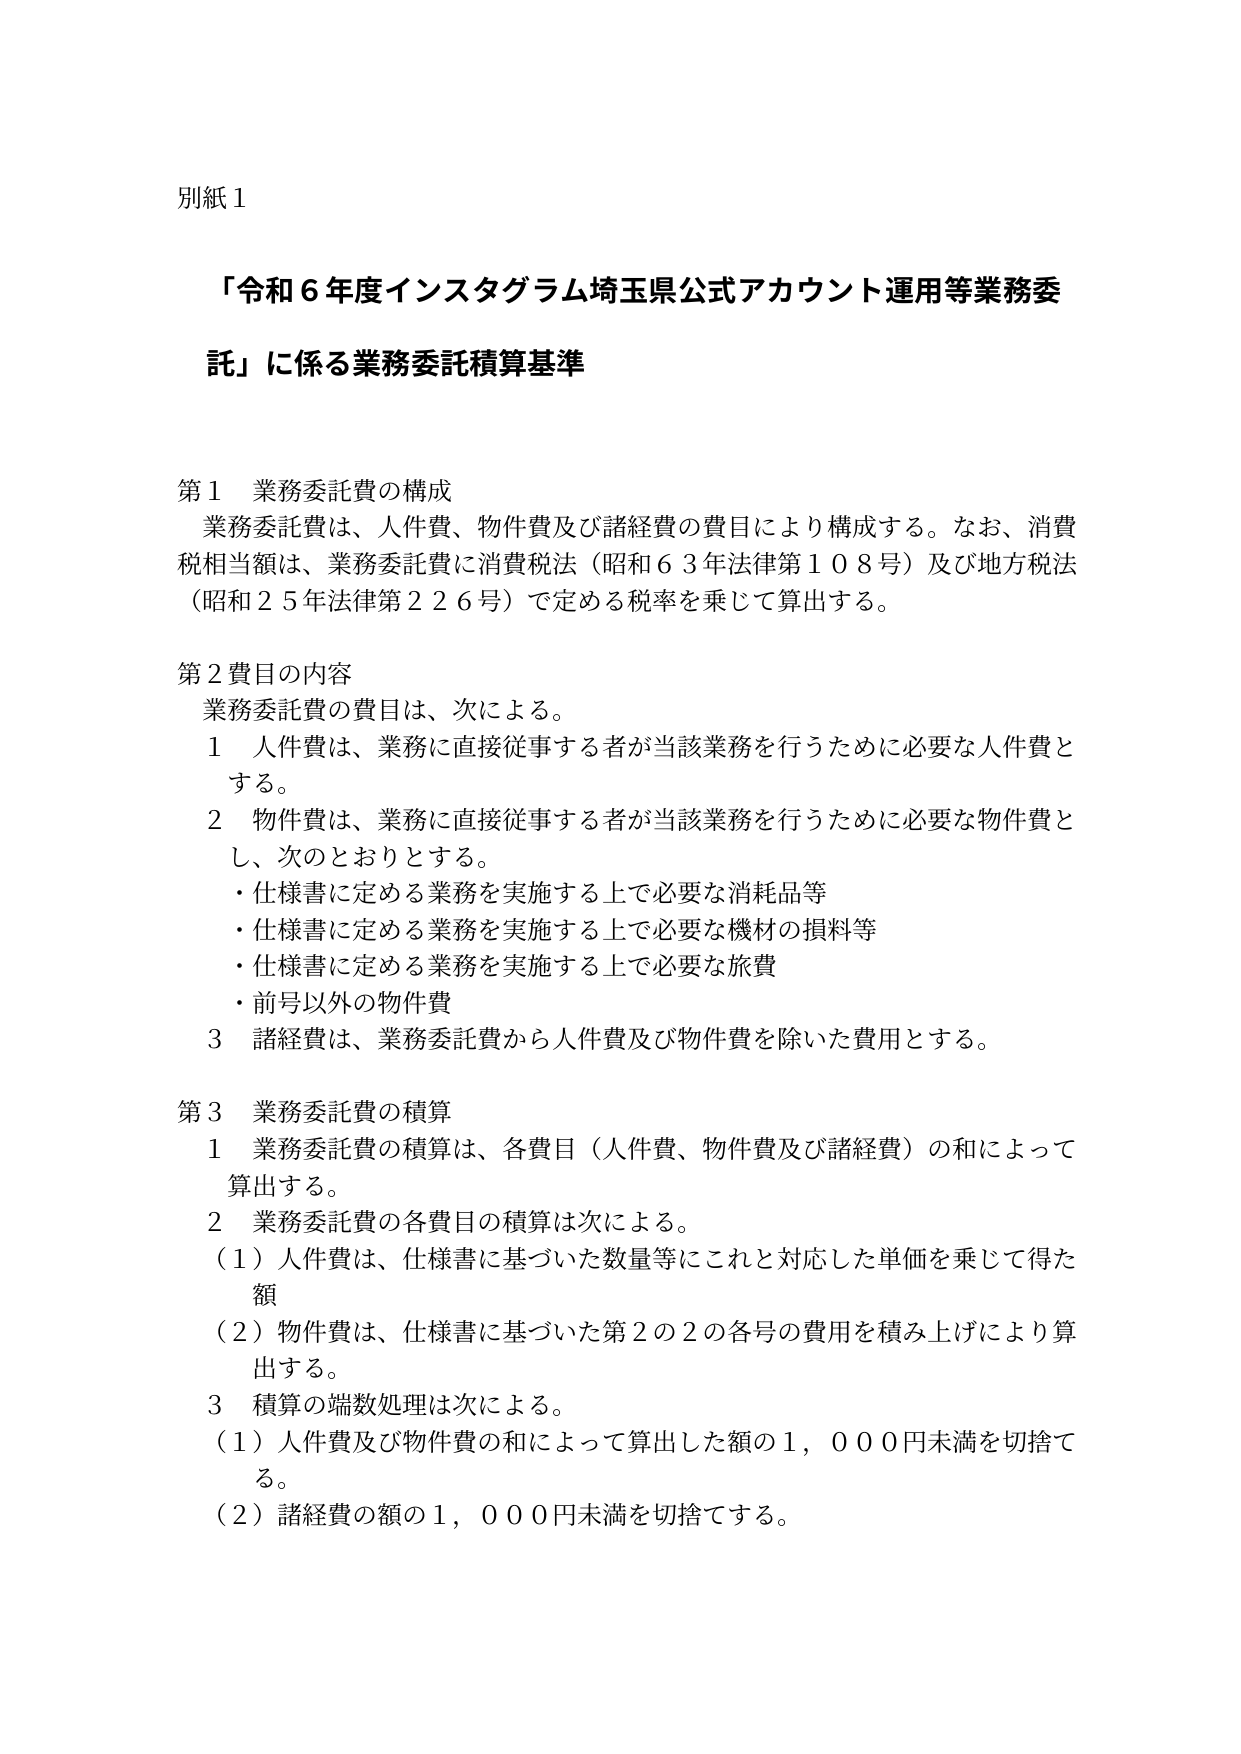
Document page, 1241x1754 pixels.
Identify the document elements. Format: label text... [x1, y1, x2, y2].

text （２）物件費は、仕様書に基づいた第２の２の各号の費用を積み上げにより算出する。 [202, 1312, 1092, 1385]
text ・仕様書に定める業務を実施する上で必要な旅費 [177, 947, 1092, 983]
text 業務委託費は、人件費、物件費及び諸経費の費目により構成する。なお、消費税相当額は、業務委託費に消費税法（昭和６３年法律第１０８号）及び地方税法（昭和２５年法律第２２６号）で定める税率を乗じて算出する。 [177, 508, 1092, 617]
text 第３ 業務委託費の積算 [177, 1093, 1092, 1129]
text 別紙１ [177, 179, 1092, 215]
text 第２費目の内容 [177, 654, 1092, 691]
text （１）人件費及び物件費の和によって算出した額の１，０００円未満を切捨てる。 [202, 1422, 1092, 1495]
text （２）諸経費の額の１，０００円未満を切捨てする。 [202, 1495, 1092, 1532]
text 「令和６年度インスタグラム埼玉県公式アカウント運用等業務委託」に係る業務委託積算基準 [207, 252, 1063, 398]
text ２ 物件費は、業務に直接従事する者が当該業務を行うために必要な物件費とし、次のとおりとする。 [202, 800, 1092, 873]
text ・仕様書に定める業務を実施する上で必要な機材の損料等 [177, 910, 1092, 947]
text ３ 諸経費は、業務委託費から人件費及び物件費を除いた費用とする。 [177, 1020, 1092, 1056]
text ２ 業務委託費の各費目の積算は次による。 [177, 1202, 1092, 1239]
text １ 人件費は、業務に直接従事する者が当該業務を行うために必要な人件費とする。 [202, 727, 1092, 800]
text ・仕様書に定める業務を実施する上で必要な消耗品等 [177, 873, 1092, 910]
text ３ 積算の端数処理は次による。 [177, 1385, 1092, 1422]
text 第１ 業務委託費の構成 [177, 471, 1092, 508]
text （１）人件費は、仕様書に基づいた数量等にこれと対応した単価を乗じて得た額 [202, 1239, 1092, 1312]
text １ 業務委託費の積算は、各費目（人件費、物件費及び諸経費）の和によって算出する。 [202, 1129, 1092, 1202]
text ・前号以外の物件費 [177, 983, 1092, 1020]
text 業務委託費の費目は、次による。 [177, 691, 1092, 727]
